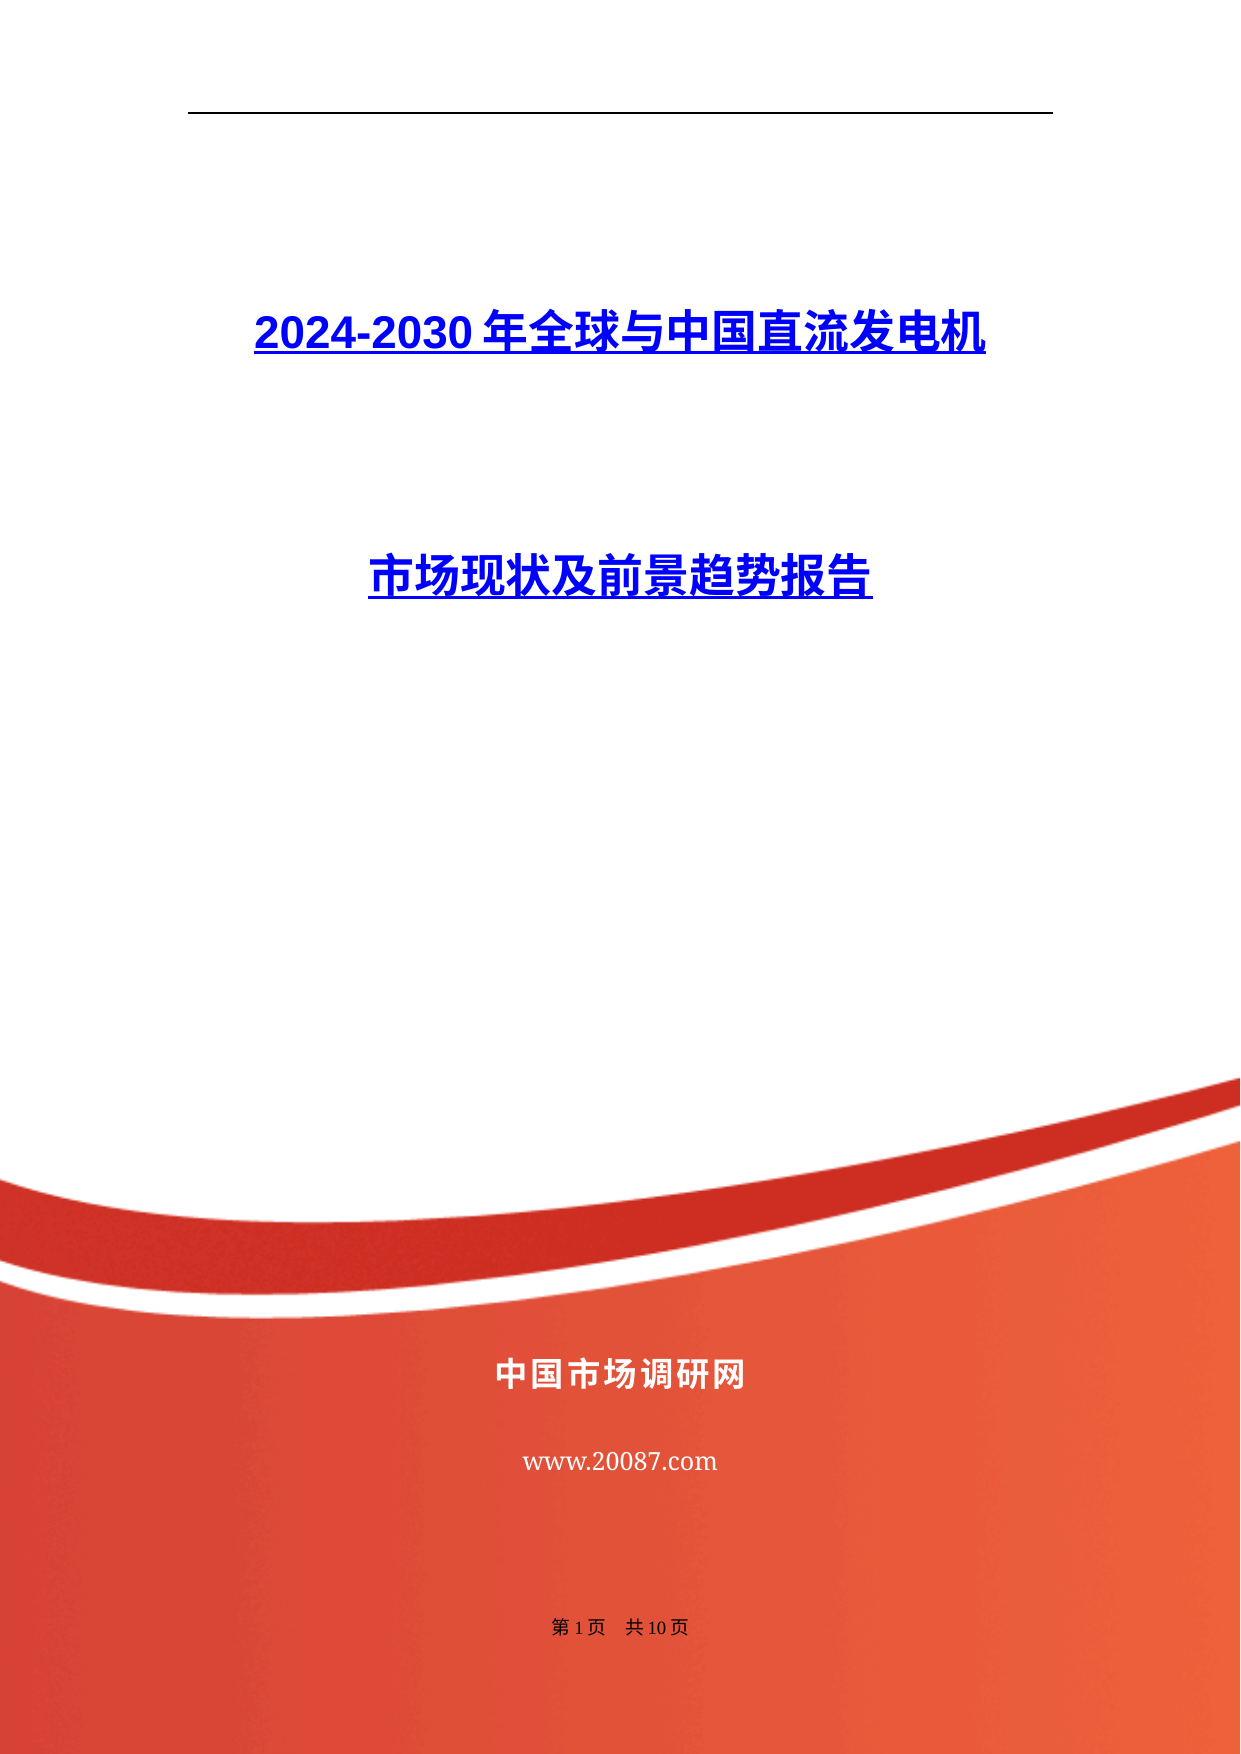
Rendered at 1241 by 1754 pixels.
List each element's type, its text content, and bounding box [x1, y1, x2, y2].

picture [0, 1006, 1241, 1754]
text www.20087.com [187, 1428, 1053, 1493]
table_header 2024-2030年全球与中国直流发电机市场现状及前景趋势报告 [188, 207, 1053, 773]
subtitle 中国市场调研网 [187, 1339, 1053, 1404]
